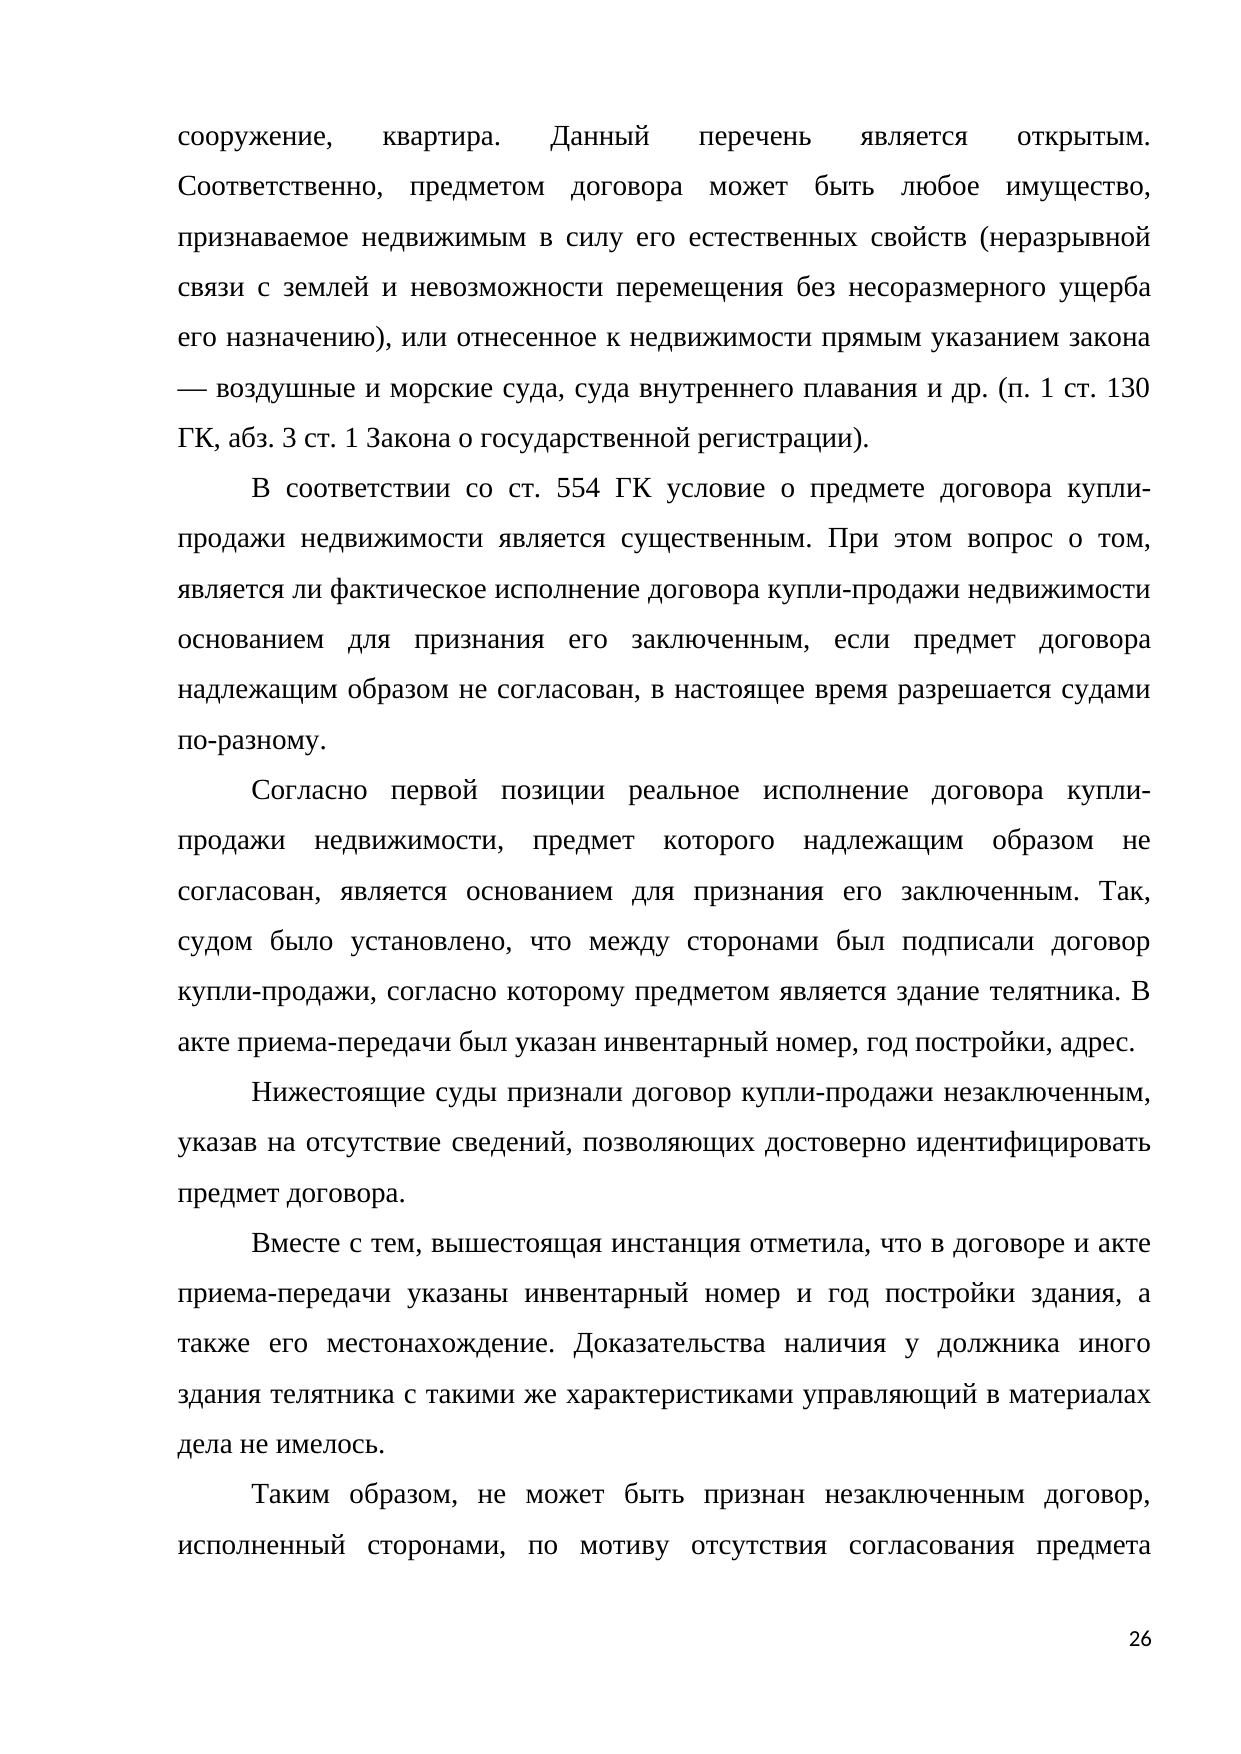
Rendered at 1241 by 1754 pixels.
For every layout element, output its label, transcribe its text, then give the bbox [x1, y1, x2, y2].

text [177, 1477, 1152, 1560]
text Согласно первой позиции реальное исполнение договора купли-продажи недвижимости, предмет которого надлежащим образом не согласован, является основанием для признания его заключенным. Так, судом было установлено, что между сторонами был подписали договор купли-продажи, согласно которому предметом является здание телятника. В акте приема-передачи был указан инвентарный номер, год постройки, адрес. [177, 772, 1152, 1057]
text Нижестоящие суды признали договор купли-продажи незаключенным, указав на отсутствие сведений, позволяющих достоверно идентифицировать предмет договора. [177, 1074, 1152, 1208]
text В соответствии со ст. 554 ГК условие о предмете договора купли-продажи недвижимости является существенным. При этом вопрос о том, является ли фактическое исполнение договора купли-продажи недвижимости основанием для признания его заключенным, если предмет договора надлежащим образом не согласован, в настоящее время разрешается судами по-разному. [177, 470, 1152, 755]
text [177, 118, 1152, 453]
text Вместе с тем, вышестоящая инстанция отметила, что в договоре и акте приема-передачи указаны инвентарный номер и год постройки здания, а также его местонахождение. Доказательства наличия у должника иного здания телятника с такими же характеристиками управляющий в материалах дела не имелось. [177, 1225, 1152, 1460]
